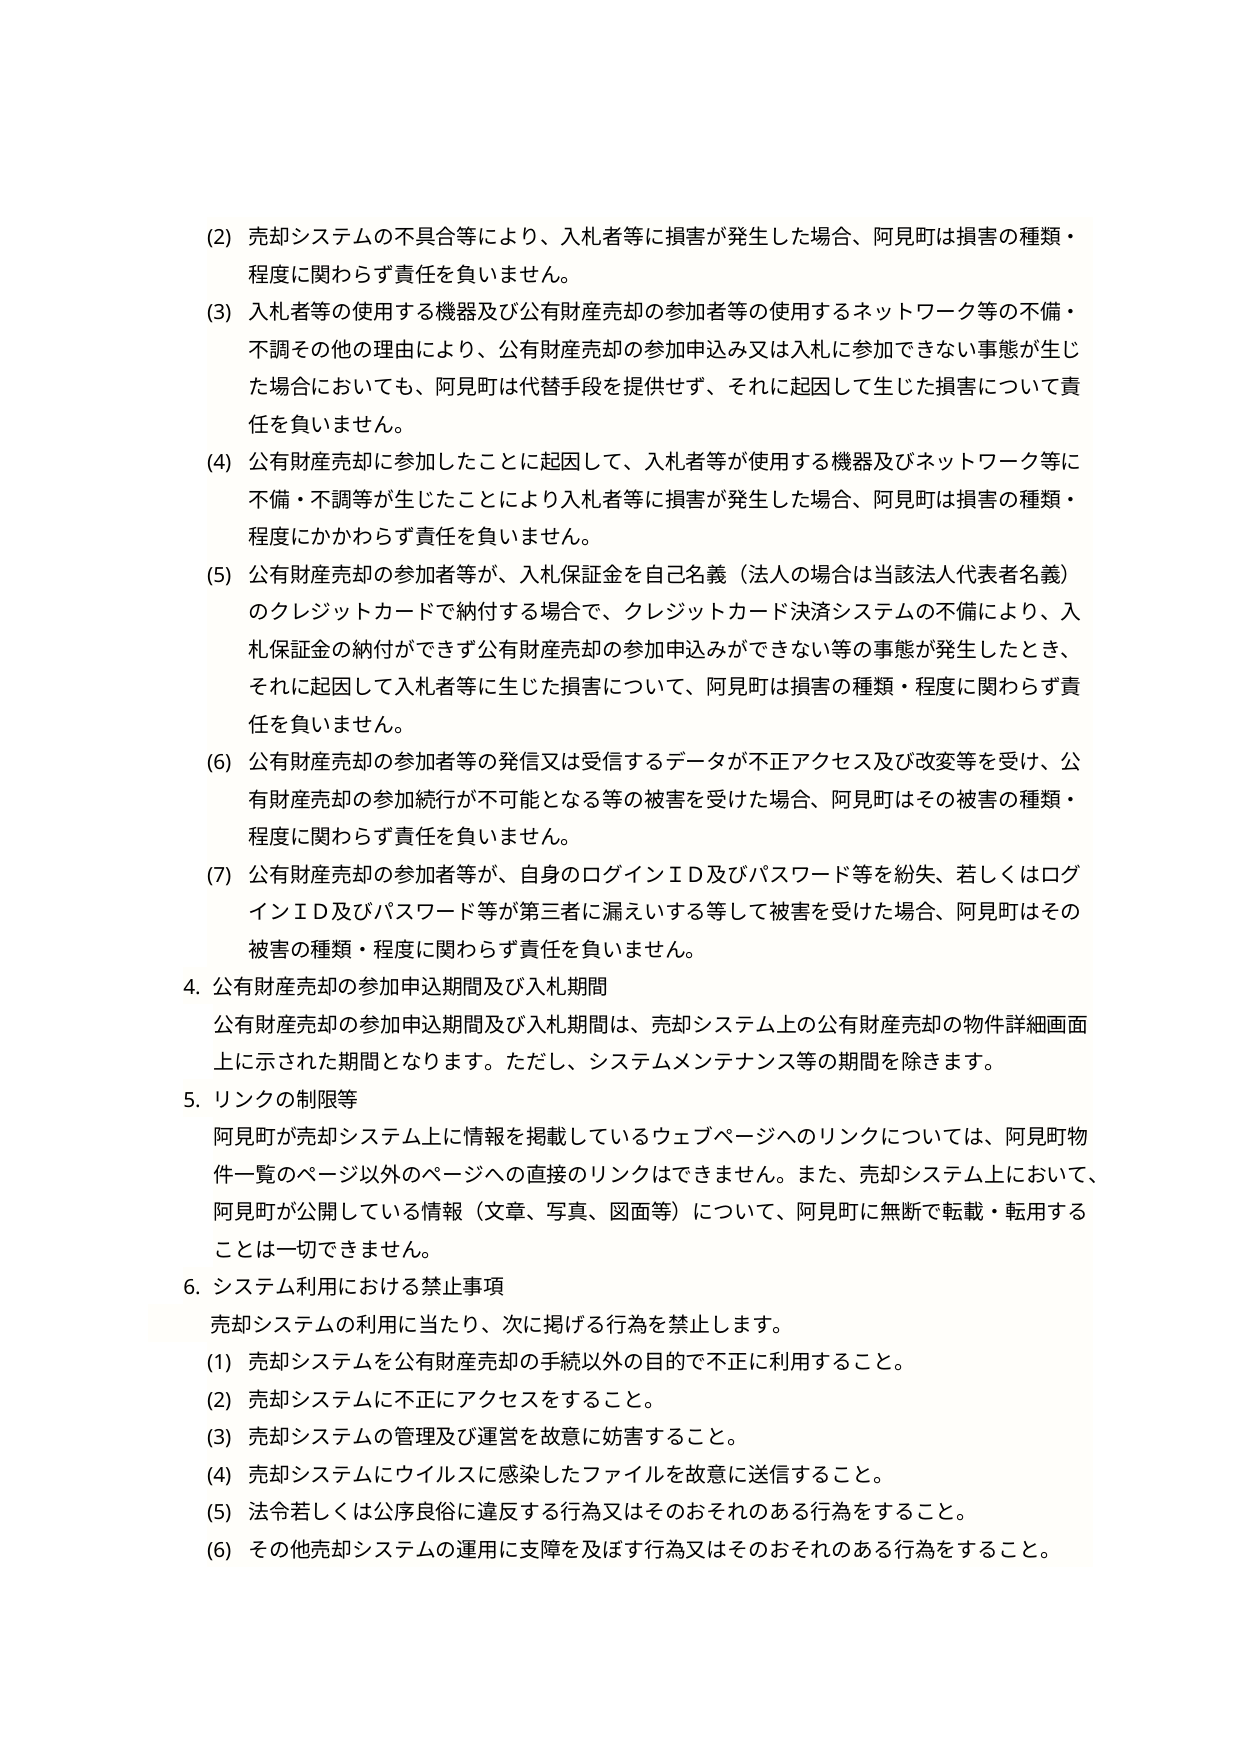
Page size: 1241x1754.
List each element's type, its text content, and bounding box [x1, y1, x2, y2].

list 法令若しくは公序良俗に違反する行為又はそのおそれのある行為をすること。 [207, 1492, 1093, 1529]
list 公有財産売却の参加申込期間及び入札期間 [183, 967, 1093, 1004]
list 売却システムにウイルスに感染したファイルを故意に送信すること。 [207, 1454, 1093, 1492]
text 公有財産売却の参加申込期間及び入札期間は、売却システム上の公有財産売却の物件詳細画面上に示された期間となります。ただし、システムメンテナンス等の期間を除きます。 [213, 1004, 1093, 1079]
list 公有財産売却に参加したことに起因して、入札者等が使用する機器及びネットワーク等に不備・不調等が生じたことにより入札者等に損害が発生した場合、阿見町は損害の種類・程度にかかわらず責任を負いません。 [207, 442, 1093, 554]
list 公有財産売却の参加者等の発信又は受信するデータが不正アクセス及び改変等を受け、公有財産売却の参加続行が不可能となる等の被害を受けた場合、阿見町はその被害の種類・程度に関わらず責任を負いません。 [207, 742, 1093, 854]
text 阿見町が売却システム上に情報を掲載しているウェブページへのリンクについては、阿見町物件一覧のページ以外のページへの直接のリンクはできません。また、売却システム上において、阿見町が公開している情報（文章、写真、図面等）について、阿見町に無断で転載・転用することは一切できません。 [213, 1117, 1093, 1267]
list その他売却システムの運用に支障を及ぼす行為又はそのおそれのある行為をすること。 [207, 1529, 1093, 1567]
list 売却システムの管理及び運営を故意に妨害すること。 [207, 1417, 1093, 1454]
text 売却システムの利用に当たり、次に掲げる行為を禁止します。 [148, 1304, 1093, 1342]
list リンクの制限等 [183, 1079, 1093, 1117]
list システム利用における禁止事項 [183, 1267, 1093, 1304]
list 入札者等の使用する機器及び公有財産売却の参加者等の使用するネットワーク等の不備・不調その他の理由により、公有財産売却の参加申込み又は入札に参加できない事態が生じた場合においても、阿見町は代替手段を提供せず、それに起因して生じた損害について責任を負いません。 [207, 292, 1093, 442]
list 売却システムの不具合等により、入札者等に損害が発生した場合、阿見町は損害の種類・程度に関わらず責任を負いません。 [207, 217, 1093, 292]
list 売却システムを公有財産売却の手続以外の目的で不正に利用すること。 [207, 1342, 1093, 1379]
list 公有財産売却の参加者等が、自身のログインＩＤ及びパスワード等を紛失、若しくはログインＩＤ及びパスワード等が第三者に漏えいする等して被害を受けた場合、阿見町はその被害の種類・程度に関わらず責任を負いません。 [207, 854, 1093, 967]
list 公有財産売却の参加者等が、入札保証金を自己名義（法人の場合は当該法人代表者名義）のクレジットカードで納付する場合で、クレジットカード決済システムの不備により、入札保証金の納付ができず公有財産売却の参加申込みができない等の事態が発生したとき、それに起因して入札者等に生じた損害について、阿見町は損害の種類・程度に関わらず責任を負いません。 [207, 554, 1093, 742]
list 売却システムに不正にアクセスをすること。 [207, 1379, 1093, 1417]
